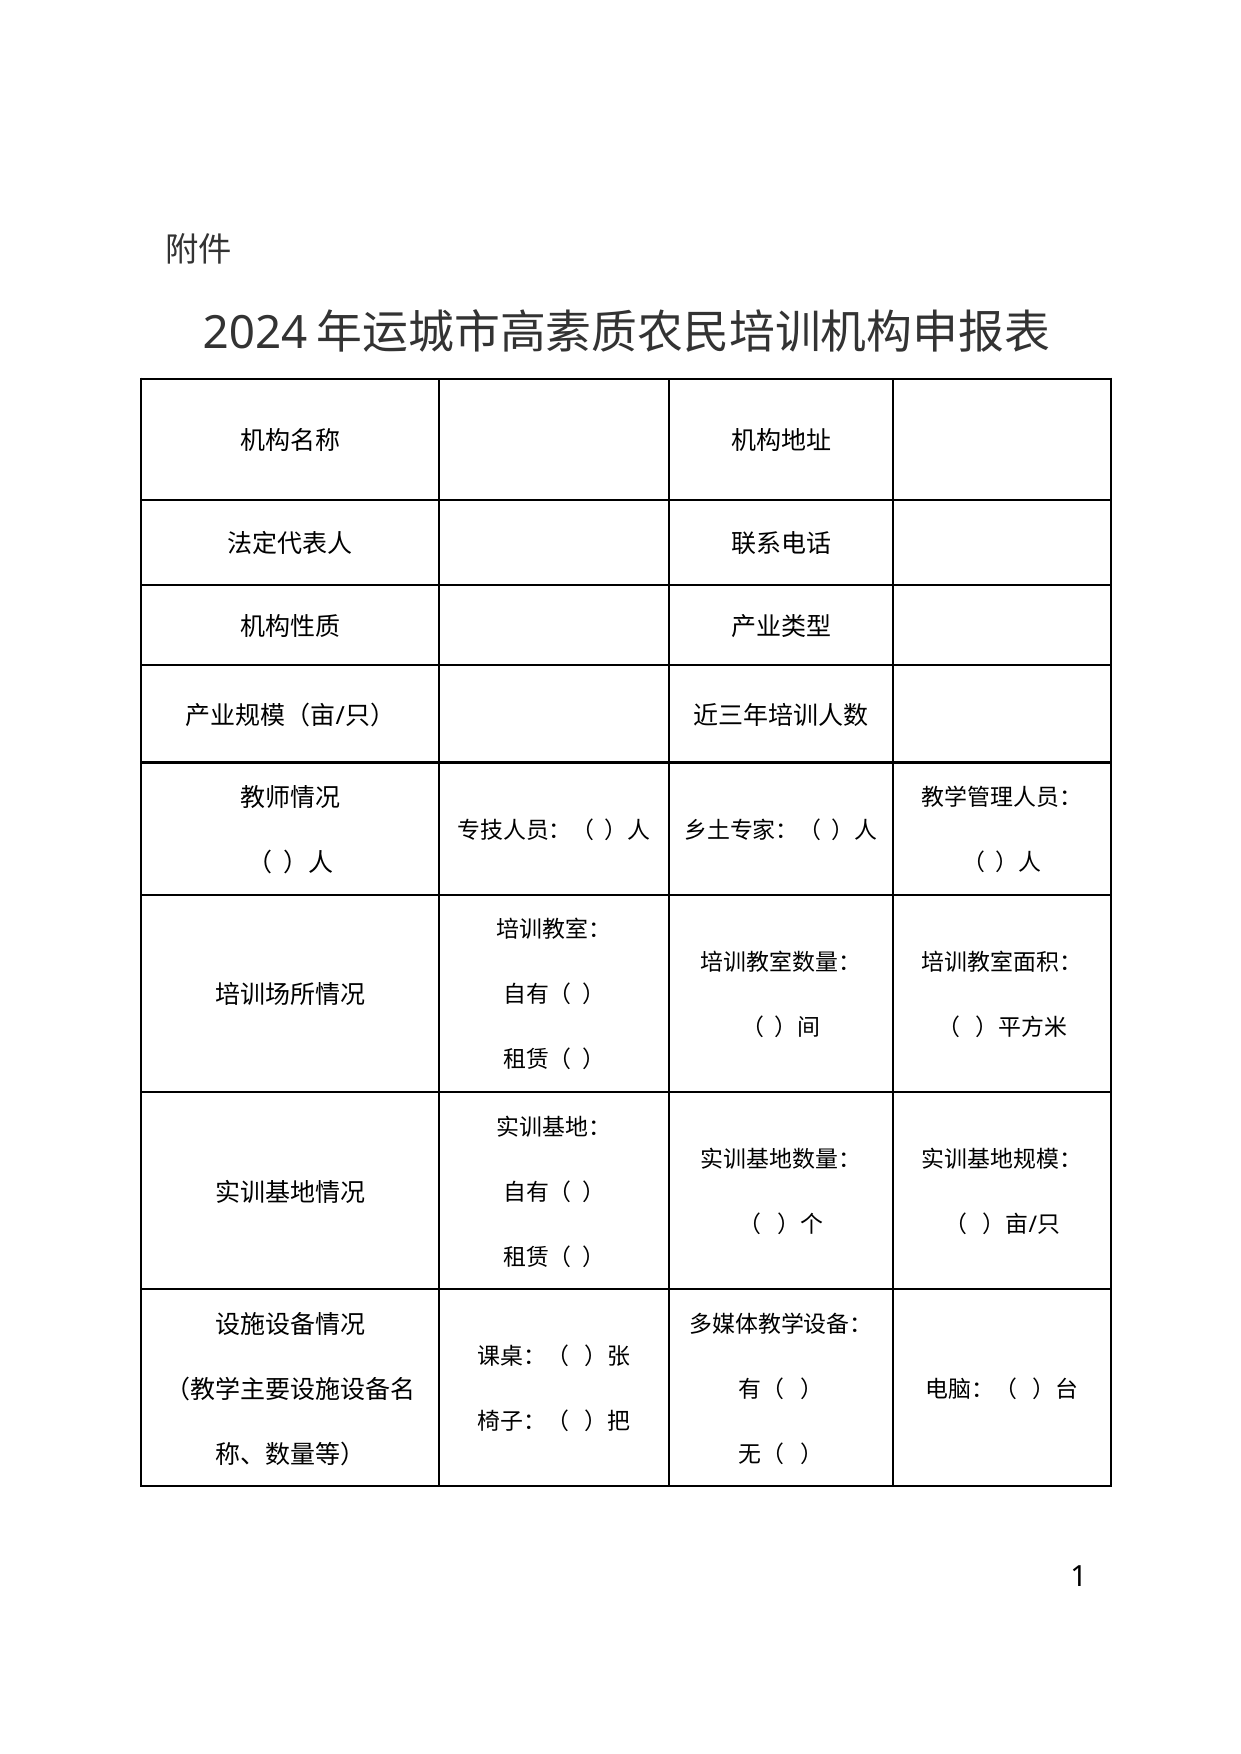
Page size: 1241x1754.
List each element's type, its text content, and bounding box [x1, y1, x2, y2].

table_cell 课桌：（ ）张 椅子：（ ）把 [440, 1290, 668, 1485]
table_cell [440, 586, 668, 664]
table_cell 产业类型 [670, 586, 892, 664]
table_cell 电脑：（ ）台 [894, 1290, 1110, 1485]
table_cell 实训基地： 自有（ ） 租赁（ ） [440, 1093, 668, 1288]
table_cell 设施设备情况 （教学主要设施设备名称、数量等） [142, 1290, 438, 1485]
table_cell 实训基地数量： （ ）个 [670, 1093, 892, 1288]
table_cell 产业规模（亩/只） [142, 666, 438, 761]
table_cell 教学管理人员： （ ）人 [894, 764, 1110, 893]
table_cell [894, 666, 1110, 761]
table_header [440, 380, 668, 498]
table_cell 法定代表人 [142, 501, 438, 583]
table_cell 乡土专家：（ ）人 [670, 764, 892, 893]
table_cell [440, 501, 668, 583]
table_cell 培训教室面积： （ ）平方米 [894, 896, 1110, 1091]
table_cell 培训教室数量： （ ）间 [670, 896, 892, 1091]
table_cell [440, 666, 668, 761]
table_cell 专技人员：（ ）人 [440, 764, 668, 893]
table_cell 教师情况 （ ）人 [142, 764, 438, 893]
table_cell 联系电话 [670, 501, 892, 583]
table_header 机构名称 [142, 380, 438, 498]
table_cell 实训基地情况 [142, 1093, 438, 1288]
table_cell 机构性质 [142, 586, 438, 664]
table_cell 多媒体教学设备： 有（ ） 无（ ） [670, 1290, 892, 1485]
table_cell [894, 501, 1110, 583]
text 附件 [165, 215, 1087, 280]
table_cell [894, 586, 1110, 664]
text 2024年运城市高素质农民培训机构申报表 [165, 280, 1087, 377]
table_cell 培训场所情况 [142, 896, 438, 1091]
table_cell 实训基地规模： （ ）亩/只 [894, 1093, 1110, 1288]
table_cell 培训教室： 自有（ ） 租赁（ ） [440, 896, 668, 1091]
table_header 机构地址 [670, 380, 892, 498]
table_cell 近三年培训人数 [670, 666, 892, 761]
table_header [894, 380, 1110, 498]
